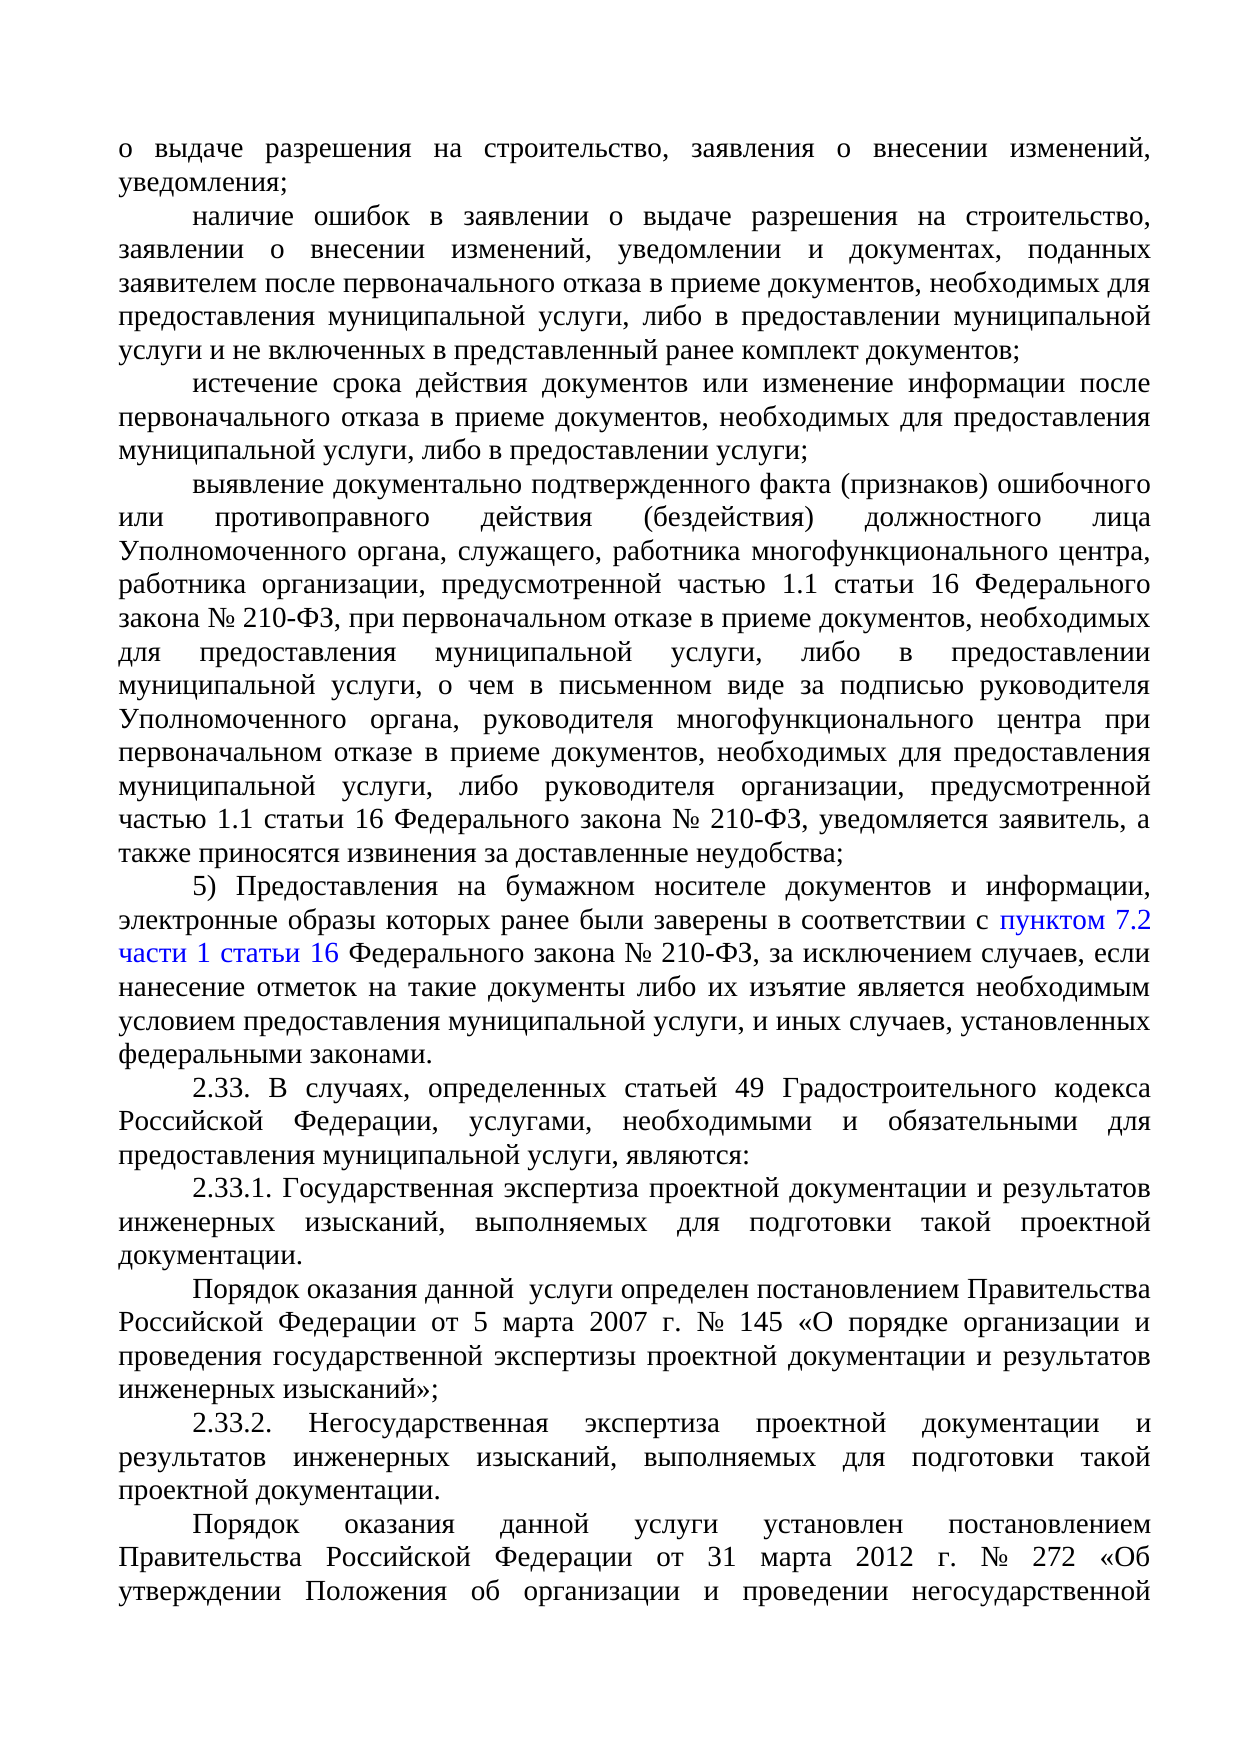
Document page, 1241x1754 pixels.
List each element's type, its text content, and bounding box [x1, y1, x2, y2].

text наличие ошибок в заявлении о выдаче разрешения на строительство, заявлении о внесении изменений, уведомлении и документах, поданных заявителем после первоначального отказа в приеме документов, необходимых для предоставления муниципальной услуги, либо в предоставлении муниципальной услуги и не включенных в представленный ранее комплект документов; [118, 198, 1152, 365]
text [118, 1506, 1152, 1606]
text 5) Предоставления на бумажном носителе документов и информации, электронные образы которых ранее были заверены в соответствии с пунктом 7.2 части 1 статьи 16 Федерального закона № 210-ФЗ, за исключением случаев, если нанесение отметок на такие документы либо их изъятие является необходимым условием предоставления муниципальной услуги, и иных случаев, установленных федеральными законами. [118, 868, 1152, 1070]
text выявление документально подтвержденного факта (признаков) ошибочного или противоправного действия (бездействия) должностного лица Уполномоченного органа, служащего, работника многофункционального центра, работника организации, предусмотренной частью 1.1 статьи 16 Федерального закона № 210-ФЗ, при первоначальном отказе в приеме документов, необходимых для предоставления муниципальной услуги, либо в предоставлении муниципальной услуги, о чем в письменном виде за подписью руководителя Уполномоченного органа, руководителя многофункционального центра при первоначальном отказе в приеме документов, необходимых для предоставления муниципальной услуги, либо руководителя организации, предусмотренной частью 1.1 статьи 16 Федерального закона № 210-ФЗ, уведомляется заявитель, а также приносятся извинения за доставленные неудобства; [118, 466, 1152, 868]
text 2.33.2. Негосударственная экспертиза проектной документации и результатов инженерных изысканий, выполняемых для подготовки такой проектной документации. [118, 1405, 1152, 1506]
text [118, 131, 1152, 198]
text истечение срока действия документов или изменение информации после первоначального отказа в приеме документов, необходимых для предоставления муниципальной услуги, либо в предоставлении услуги; [118, 365, 1152, 466]
text 2.33. В случаях, определенных статьей 49 Градостроительного кодекса Российской Федерации, услугами, необходимыми и обязательными для предоставления муниципальной услуги, являются: [118, 1070, 1152, 1170]
text Порядок оказания данной услуги определен постановлением Правительства Российской Федерации от 5 марта 2007 г. № 145 «О порядке организации и проведения государственной экспертизы проектной документации и результатов инженерных изысканий»; [118, 1271, 1152, 1405]
text 2.33.1. Государственная экспертиза проектной документации и результатов инженерных изысканий, выполняемых для подготовки такой проектной документации. [118, 1170, 1152, 1271]
